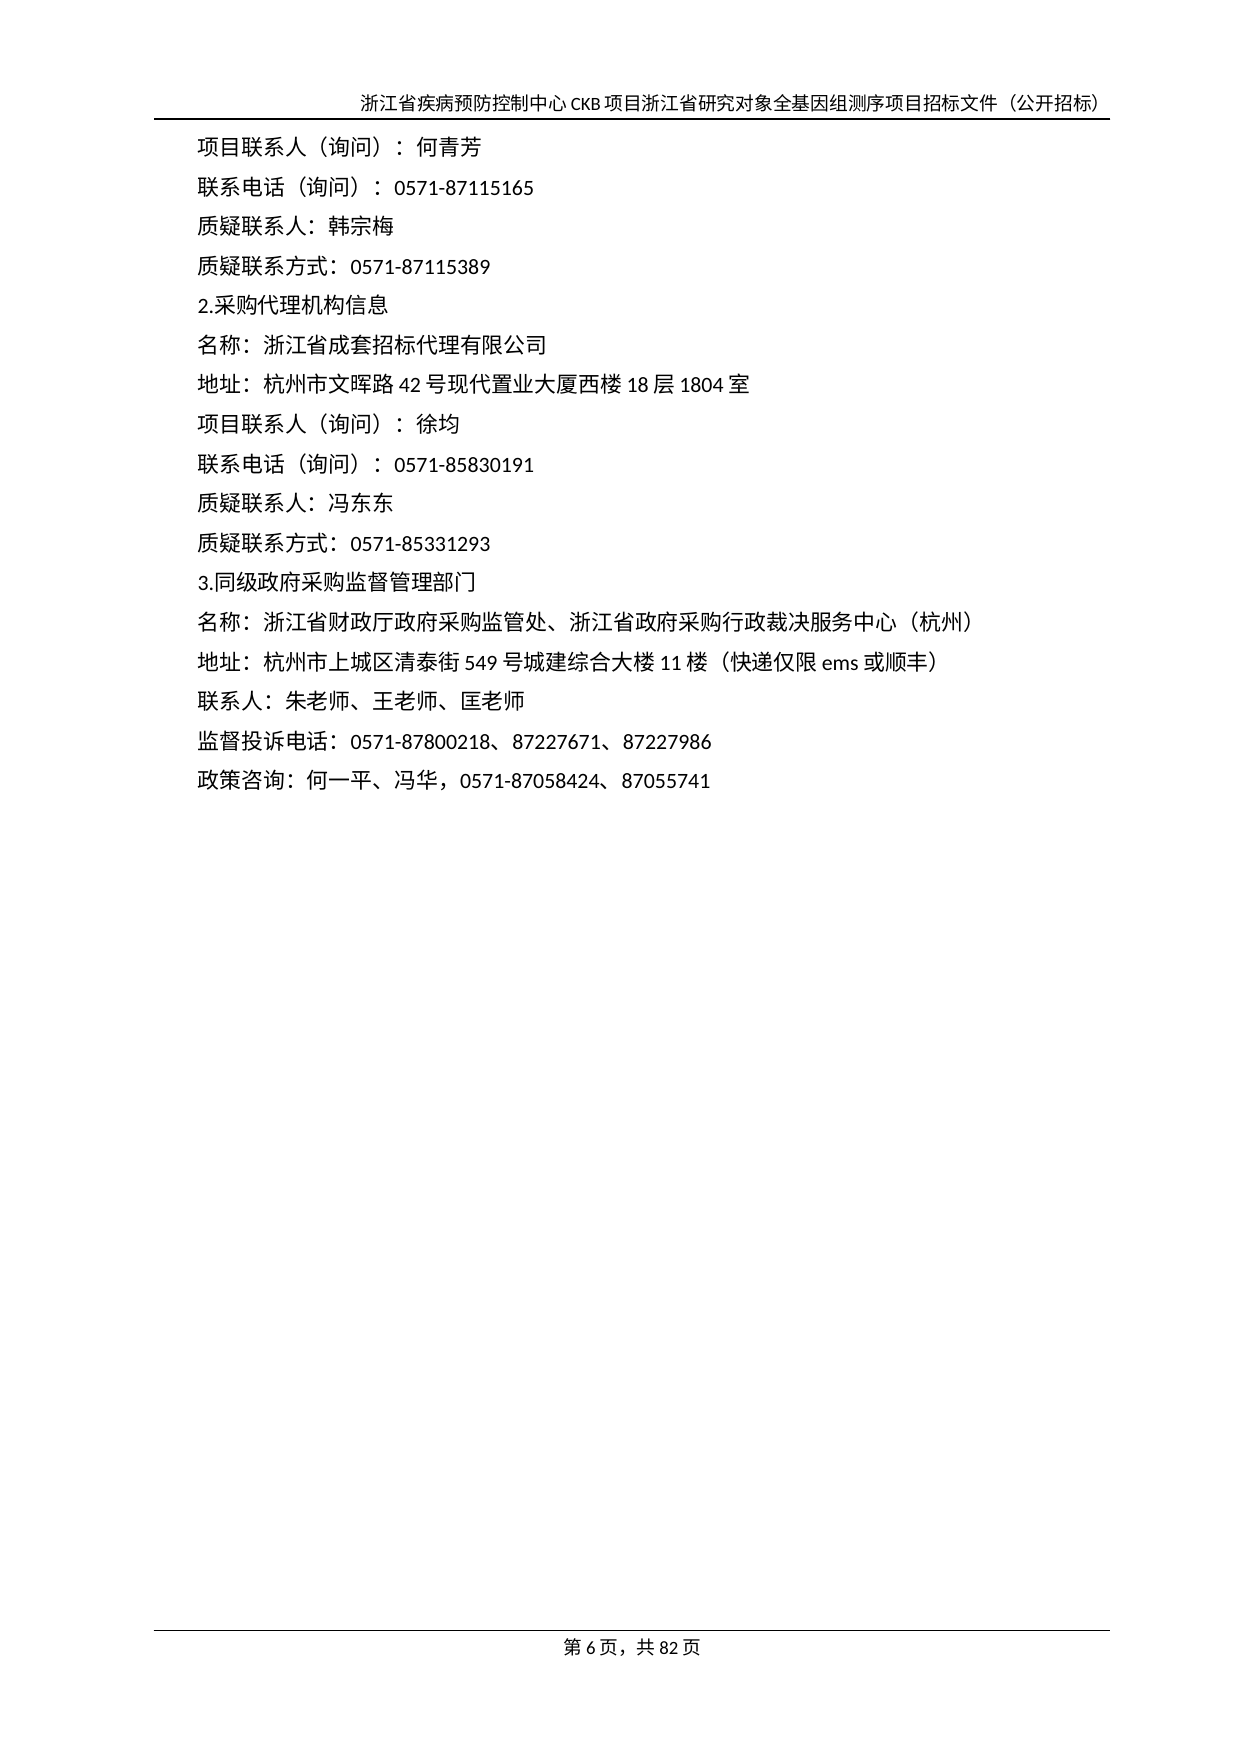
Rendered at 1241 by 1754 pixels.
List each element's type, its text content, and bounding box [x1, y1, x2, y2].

text 联系人：朱老师、王老师、匡老师 [153, 684, 1110, 716]
text 项目联系人（询问）：徐均 [153, 407, 1110, 439]
text 质疑联系人：韩宗梅 [153, 209, 1110, 241]
text 地址：杭州市上城区清泰街549号城建综合大楼11楼（快递仅限ems或顺丰） [153, 644, 1110, 676]
text 质疑联系方式：0571-87115389 [153, 249, 1110, 280]
text 质疑联系方式：0571-85331293 [153, 526, 1110, 557]
text 名称：浙江省财政厅政府采购监管处、浙江省政府采购行政裁决服务中心（杭州） [153, 605, 1110, 637]
text 2.采购代理机构信息 [153, 288, 1110, 320]
text 联系电话（询问）：0571-85830191 [153, 447, 1110, 478]
text 质疑联系人：冯东东 [153, 486, 1110, 518]
text 监督投诉电话：0571-87800218、87227671、87227986 [153, 724, 1110, 755]
text 联系电话（询问）：0571-87115165 [153, 169, 1110, 201]
text 3.同级政府采购监督管理部门 [153, 565, 1110, 597]
text 地址：杭州市文晖路42号现代置业大厦西楼18层1804室 [153, 367, 1110, 399]
text 名称：浙江省成套招标代理有限公司 [153, 328, 1110, 359]
text 项目联系人（询问）：何青芳 [153, 130, 1110, 162]
text 政策咨询：何一平、冯华，0571-87058424、87055741 [153, 763, 1110, 795]
